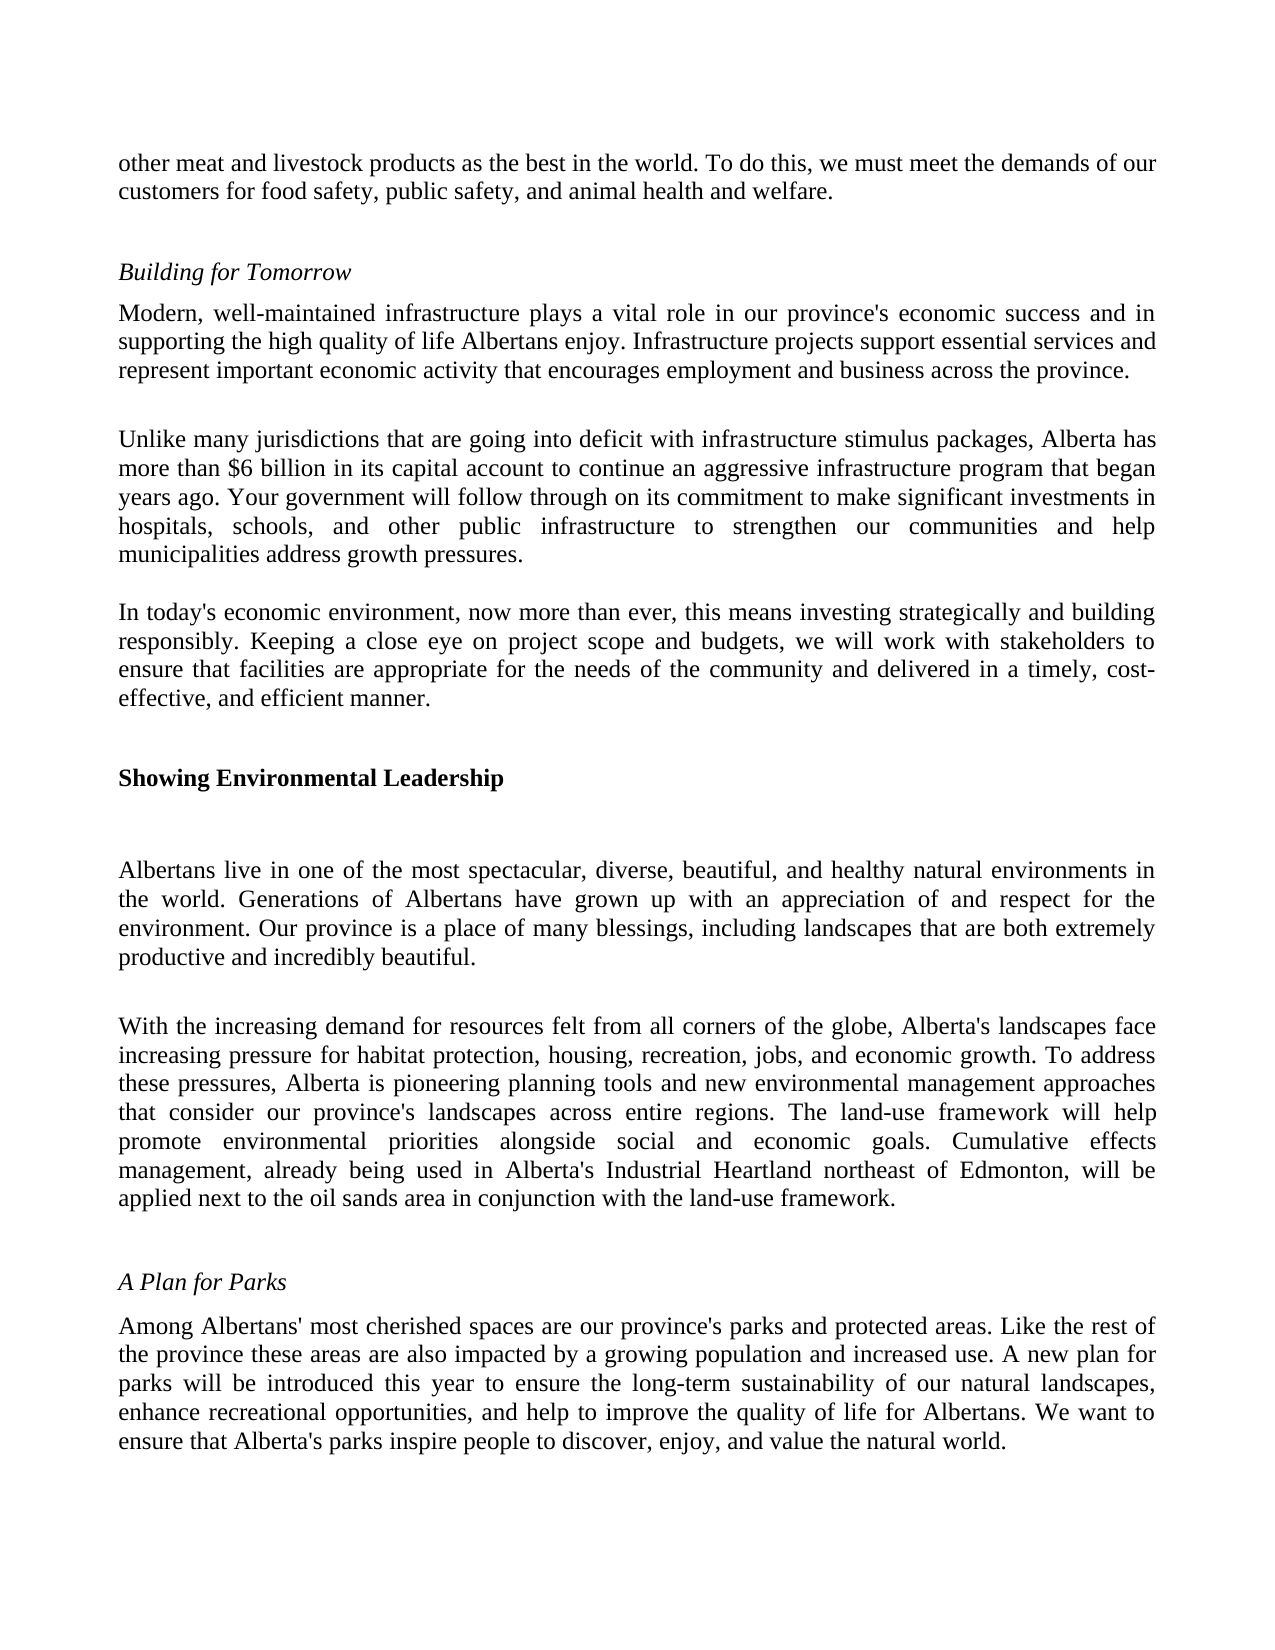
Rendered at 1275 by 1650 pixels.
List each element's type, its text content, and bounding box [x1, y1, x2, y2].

text Showing Environmental Leadership [118, 763, 1157, 792]
text A Plan for Parks [118, 1267, 1157, 1296]
text Albertans live in one of the most spectacular, diverse, beautiful, and healthy natural environments in the world. Generations of Albertans have grown up with an appreciation of and respect for the environment. Our province is a place of many blessings, including landscapes that are both extremely productive and incredibly beautiful. [118, 855, 1157, 970]
text Unlike many jurisdictions that are going into deficit with infrastructure stimulus packages, Alberta has more than $6 billion in its capital account to continue an aggressive infrastructure program that began years ago. Your government will follow through on its commitment to make significant investments in hospitals, schools, and other public infrastructure to strengthen our communities and help municipalities address growth pressures. [118, 424, 1157, 568]
text Building for Tomorrow [118, 257, 1157, 286]
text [118, 148, 1157, 205]
text Among Albertans' most cherished spaces are our province's parks and protected areas. Like the rest of the province these areas are also impacted by a growing population and increased use. A new plan for parks will be introduced this year to ensure the long-term sustainability of our natural landscapes, enhance recreational opportunities, and help to improve the quality of life for Albertans. We want to ensure that Alberta's parks inspire people to discover, enjoy, and value the natural world. [118, 1311, 1157, 1454]
text In today's economic environment, now more than ever, this means investing strategically and building responsibly. Keeping a close eye on project scope and budgets, we will work with stakeholders to ensure that facilities are appropriate for the needs of the community and delivered in a timely, cost-effective, and efficient manner. [118, 597, 1157, 712]
text Modern, well-maintained infrastructure plays a vital role in our province's economic success and in supporting the high quality of life Albertans enjoy. Infrastructure projects support essential services and represent important economic activity that encourages employment and business across the province. [118, 298, 1157, 384]
text With the increasing demand for resources felt from all corners of the globe, Alberta's landscapes face increasing pressure for habitat protection, housing, recreation, jobs, and economic growth. To address these pressures, Alberta is pioneering planning tools and new environmental management approaches that consider our province's landscapes across entire regions. The land-use framework will help promote environmental priorities alongside social and economic goals. Cumulative effects management, already being used in Alberta's Industrial Heartland northeast of Edmonton, will be applied next to the oil sands area in conjunction with the land-use framework. [118, 1011, 1157, 1212]
